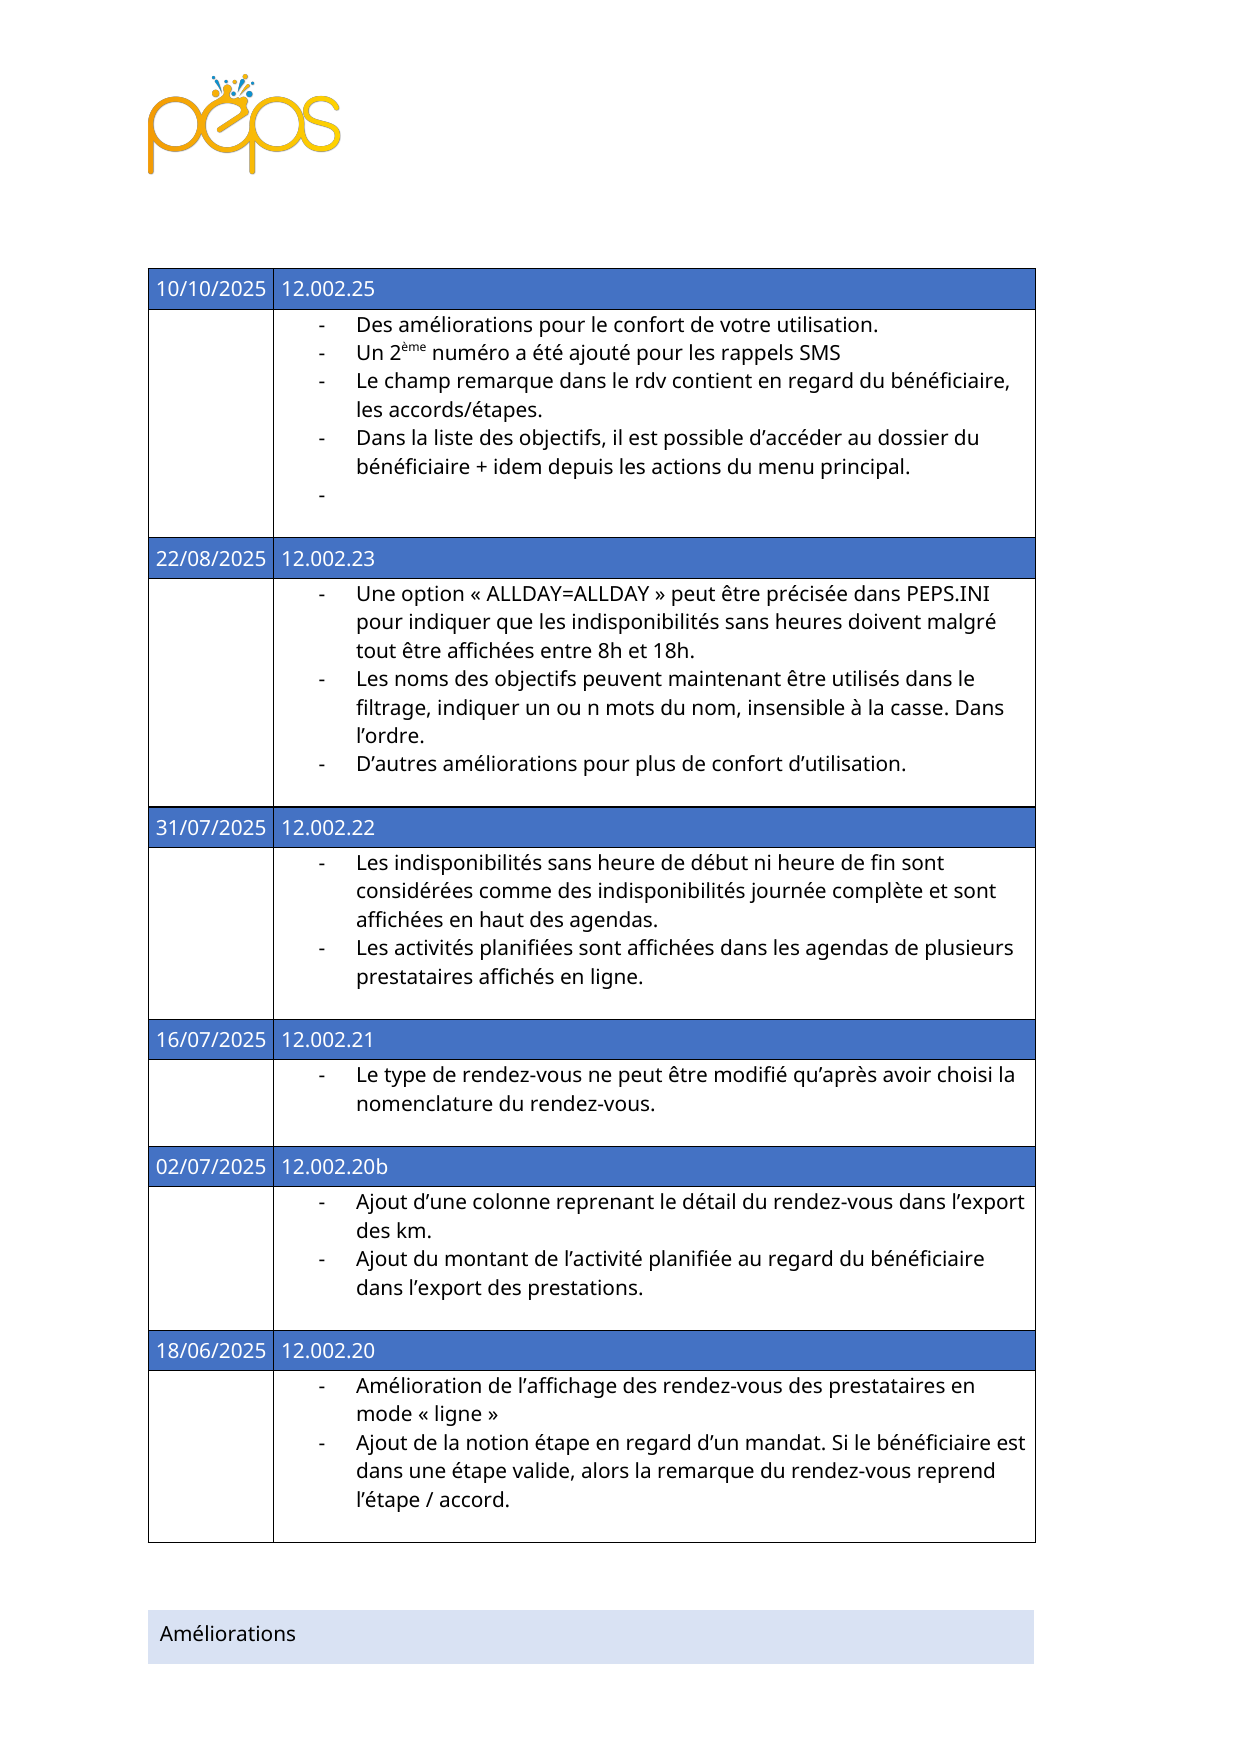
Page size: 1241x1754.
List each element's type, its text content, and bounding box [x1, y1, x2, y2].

table_header 10/10/2025 [149, 269, 273, 309]
table_cell Les indisponibilités sans heure de début ni heure de fin sont considérées comme des indisponibilités journée complète et sont affichées en haut des agendas. Les activités planifiées sont affichées dans les agendas de plusieurs prestataires affichés en ligne. [274, 848, 1035, 1019]
table_header 12.002.25 [274, 269, 1035, 309]
table_cell [149, 579, 273, 806]
picture [147, 73, 342, 176]
table_cell [149, 1371, 273, 1542]
table_cell Amélioration de l’affichage des rendez-vous des prestataires en mode « ligne » Ajout de la notion étape en regard d’un mandat. Si le bénéficiaire est dans une étape valide, alors la remarque du rendez-vous reprend l’étape / accord. [274, 1371, 1035, 1542]
table_cell 12.002.20 [274, 1331, 1035, 1370]
table_cell [149, 310, 273, 537]
table_cell [149, 1060, 273, 1146]
table_cell 12.002.22 [274, 808, 1035, 847]
table_cell 16/07/2025 [149, 1020, 273, 1059]
table_cell 12.002.21 [274, 1020, 1035, 1059]
table_cell Le type de rendez-vous ne peut être modifié qu’après avoir choisi la nomenclature du rendez-vous. [274, 1060, 1035, 1146]
table_cell 22/08/2025 [149, 538, 273, 578]
table_cell Des améliorations pour le confort de votre utilisation. Un 2ème numéro a été ajouté pour les rappels SMS Le champ remarque dans le rdv contient en regard du bénéficiaire, les accords/étapes. Dans la liste des objectifs, il est possible d’accéder au dossier du bénéficiaire + idem depuis les actions du menu principal. [274, 310, 1035, 537]
table_cell [149, 848, 273, 1019]
table_cell [149, 1187, 273, 1329]
table_cell 12.002.23 [274, 538, 1035, 578]
table_cell 31/07/2025 [149, 808, 273, 847]
table_cell 02/07/2025 [149, 1147, 273, 1186]
table_cell 18/06/2025 [149, 1331, 273, 1370]
table_cell Une option « ALLDAY=ALLDAY » peut être précisée dans PEPS.INI pour indiquer que les indisponibilités sans heures doivent malgré tout être affichées entre 8h et 18h. Les noms des objectifs peuvent maintenant être utilisés dans le filtrage, indiquer un ou n mots du nom, insensible à la casse. Dans l’ordre. D’autres améliorations pour plus de confort d’utilisation. [274, 579, 1035, 806]
table_cell 12.002.20b [274, 1147, 1035, 1186]
table_cell Ajout d’une colonne reprenant le détail du rendez-vous dans l’export des km. Ajout du montant de l’activité planifiée au regard du bénéficiaire dans l’export des prestations. [274, 1187, 1035, 1329]
